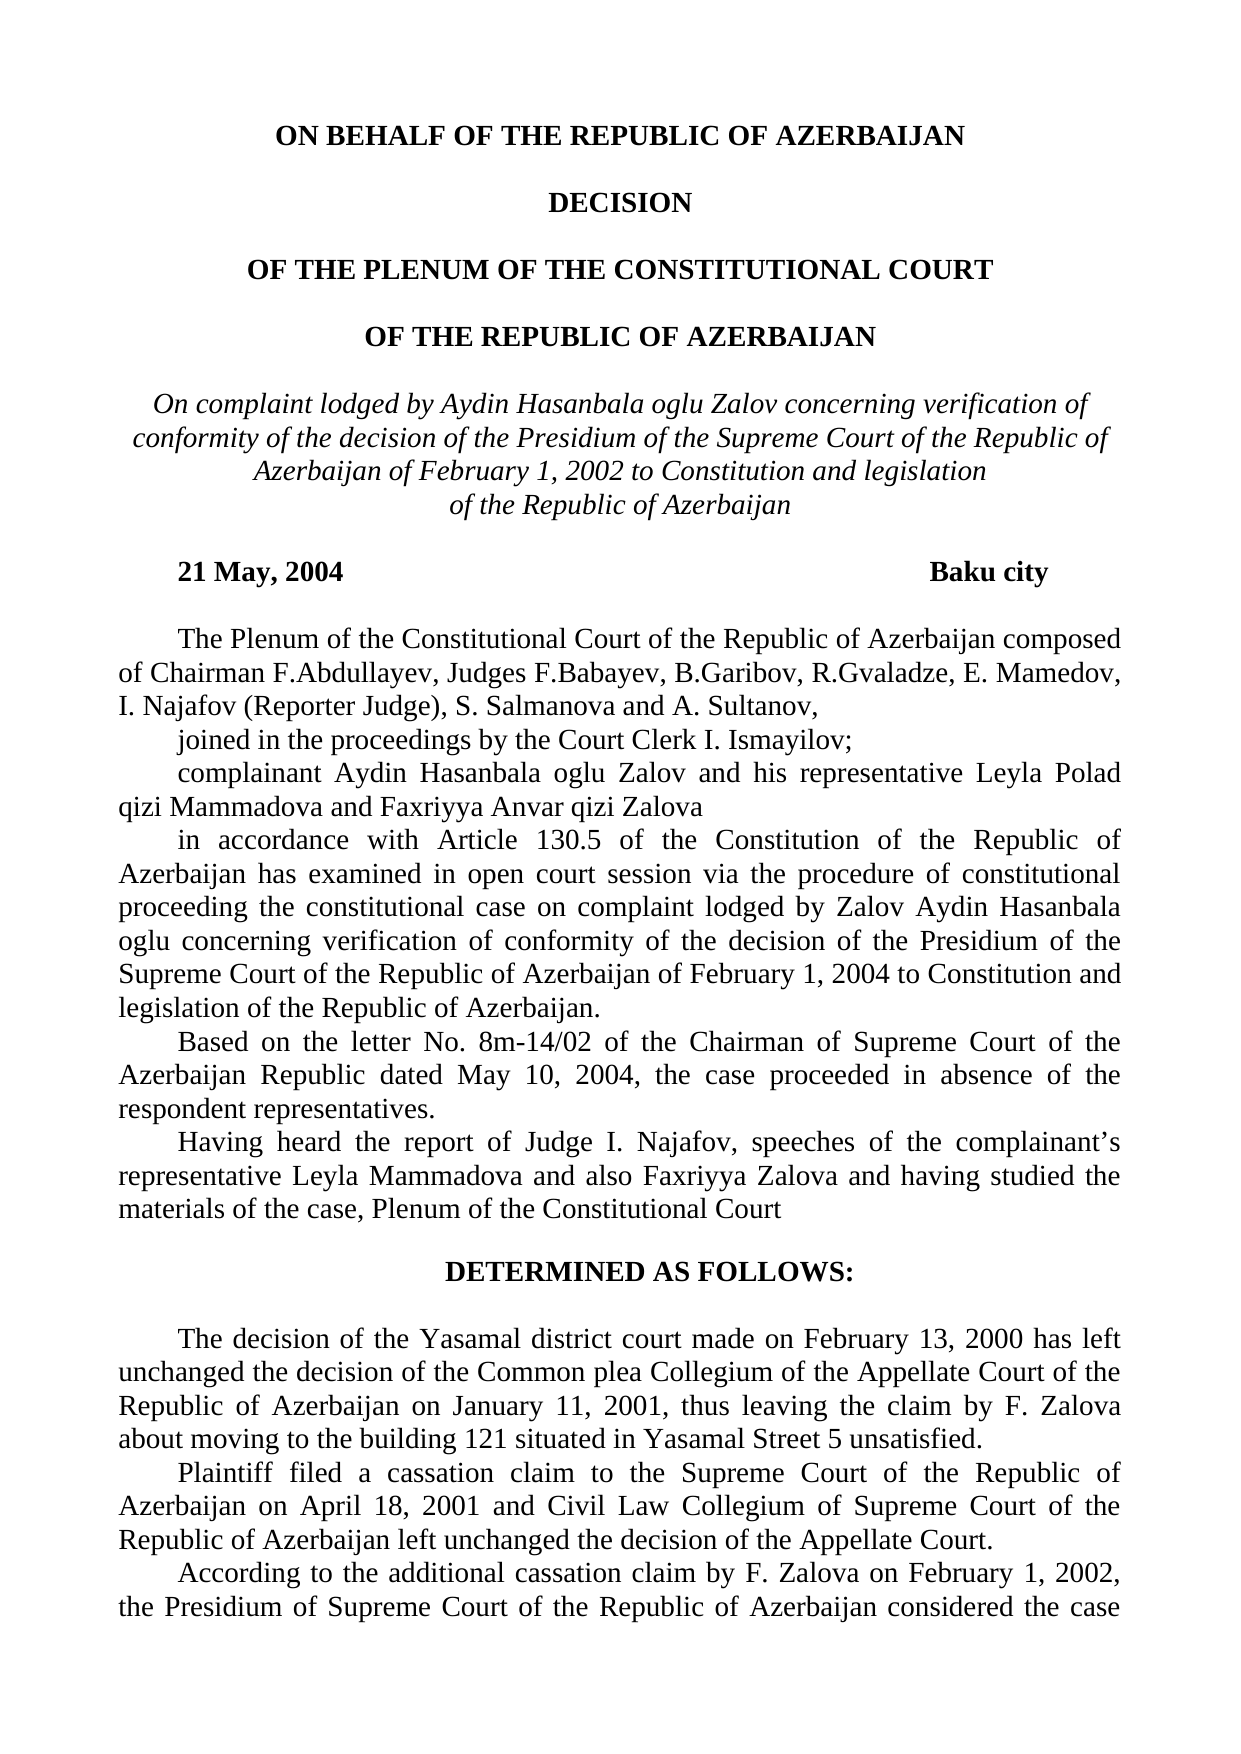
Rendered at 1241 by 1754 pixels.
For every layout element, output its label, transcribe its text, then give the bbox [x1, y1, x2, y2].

text DECISION [118, 185, 1122, 219]
text DETERMINED AS FOLLOWS: [118, 1254, 1122, 1287]
text 21 May, 2004 Baku city [118, 554, 1122, 588]
text joined in the proceedings by the Court Clerk I. Ismayilov; [118, 722, 1122, 755]
text OF THE REPUBLIC OF AZERBAIJAN [118, 319, 1122, 353]
text Based on the letter No. 8m-14/02 of the Chairman of Supreme Court of the Azerbaijan Republic dated May 10, 2004, the case proceeded in absence of the respondent representatives. [118, 1024, 1122, 1124]
text The Plenum of the Constitutional Court of the Republic of Azerbaijan composed of Chairman F.Abdullayev, Judges F.Babayev, B.Garibov, R.Gvaladze, E. Mamedov, I. Najafov (Reporter Judge), S. Salmanova and A. Sultanov, [118, 621, 1122, 722]
text The decision of the Yasamal district court made on February 13, 2000 has left unchanged the decision of the Common plea Collegium of the Appellate Court of the Republic of Azerbaijan on January 11, 2001, thus leaving the claim by F. Zalova about moving to the building 121 situated in Yasamal Street 5 unsatisfied. [118, 1321, 1122, 1455]
text of the Republic of Azerbaijan [118, 487, 1122, 521]
text Having heard the report of Judge I. Najafov, speeches of the complainant’s representative Leyla Mammadova and also Faxriyya Zalova and having studied the materials of the case, Plenum of the Constitutional Court [118, 1124, 1122, 1225]
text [118, 1556, 1122, 1623]
text On complaint lodged by Aydin Hasanbala oglu Zalov concerning verification of conformity of the decision of the Presidium of the Supreme Court of the Republic of Azerbaijan of February 1, 2002 to Constitution and legislation [118, 386, 1122, 487]
text in accordance with Article 130.5 of the Constitution of the Republic of Azerbaijan has examined in open court session via the procedure of constitutional proceeding the constitutional case on complaint lodged by Zalov Aydin Hasanbala oglu concerning verification of conformity of the decision of the Presidium of the Supreme Court of the Republic of Azerbaijan of February 1, 2004 to Constitution and legislation of the Republic of Azerbaijan. [118, 822, 1122, 1024]
text Plaintiff filed a cassation claim to the Supreme Court of the Republic of Azerbaijan on April 18, 2001 and Civil Law Collegium of Supreme Court of the Republic of Azerbaijan left unchanged the decision of the Appellate Court. [118, 1455, 1122, 1556]
text ON BEHALF OF THE REPUBLIC OF AZERBAIJAN [118, 118, 1122, 152]
text OF THE PLENUM OF THE CONSTITUTIONAL COURT [118, 252, 1122, 286]
text complainant Aydin Hasanbala oglu Zalov and his representative Leyla Polad qizi Mammadova and Faxriyya Anvar qizi Zalova [118, 755, 1122, 822]
